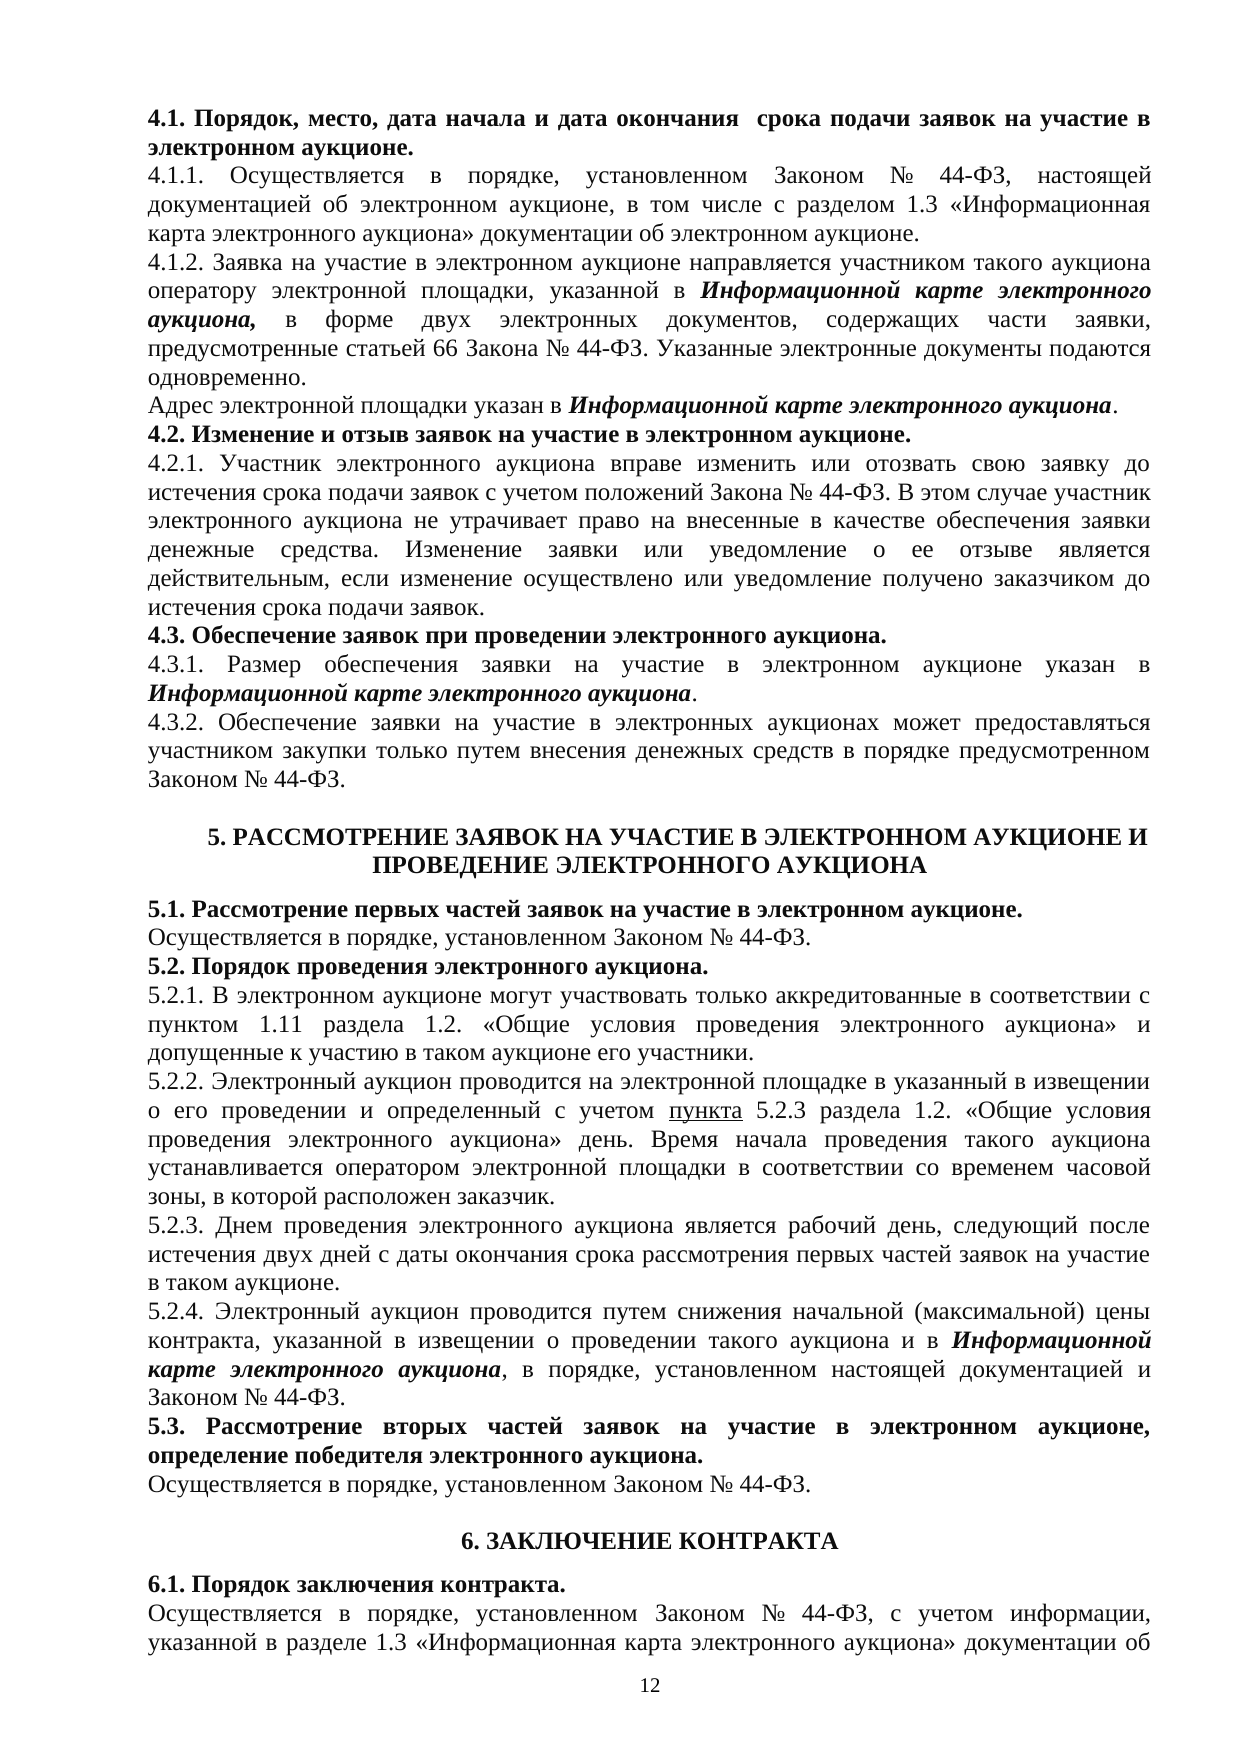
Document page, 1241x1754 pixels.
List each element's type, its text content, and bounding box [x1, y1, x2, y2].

text 5.2.1. В электронном аукционе могут участвовать только аккредитованные в соответствии с пунктом 1.11 раздела 1.2. «Общие условия проведения электронного аукциона» и допущенные к участию в таком аукционе его участники. [148, 980, 1152, 1066]
text 5.3. Рассмотрение вторых частей заявок на участие в электронном аукционе, определение победителя электронного аукциона. [148, 1411, 1152, 1469]
text 5.2.4. Электронный аукцион проводится путем снижения начальной (максимальной) цены контракта, указанной в извещении о проведении такого аукциона и в Информационной карте электронного аукциона, в порядке, установленном настоящей документацией и Законом № 44-ФЗ. [148, 1296, 1152, 1411]
text 4.2.1. Участник электронного аукциона вправе изменить или отозвать свою заявку до истечения срока подачи заявок с учетом положений Закона № 44-ФЗ. В этом случае участник электронного аукциона не утрачивает право на внесенные в качестве обеспечения заявки денежные средства. Изменение заявки или уведомление о ее отзыве является действительным, если изменение осуществлено или уведомление получено заказчиком до истечения срока подачи заявок. [148, 448, 1152, 621]
text 4.3.1. Размер обеспечения заявки на участие в электронном аукционе указан в Информационной карте электронного аукциона. [148, 649, 1152, 707]
text 4.3.2. Обеспечение заявки на участие в электронных аукционах может предоставляться участником закупки только путем внесения денежных средств в порядке предусмотренном Законом № 44-ФЗ. [148, 707, 1152, 793]
text 5.2.3. Днем проведения электронного аукциона является рабочий день, следующий после истечения двух дней с даты окончания срока рассмотрения первых частей заявок на участие в таком аукционе. [148, 1210, 1152, 1296]
text 4.1. Порядок, место, дата начала и дата окончания срока подачи заявок на участие в электронном аукционе. [148, 103, 1152, 161]
text 5.1. Рассмотрение первых частей заявок на участие в электронном аукционе. [148, 894, 1152, 922]
text Адрес электронной площадки указан в Информационной карте электронного аукциона. [148, 391, 1152, 419]
text 5.2. Порядок проведения электронного аукциона. [148, 951, 1152, 980]
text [148, 1598, 1152, 1656]
text Осуществляется в порядке, установленном Законом № 44-ФЗ. [148, 1469, 1152, 1497]
text 6.1. Порядок заключения контракта. [148, 1569, 1152, 1598]
text 4.1.1. Осуществляется в порядке, установленном Законом № 44-ФЗ, настоящей документацией об электронном аукционе, в том числе с разделом 1.3 «Информационная карта электронного аукциона» документации об электронном аукционе. [148, 161, 1152, 247]
text 4.2. Изменение и отзыв заявок на участие в электронном аукционе. [148, 419, 1152, 448]
text 4.3. Обеспечение заявок при проведении электронного аукциона. [148, 621, 1152, 649]
text 6. ЗАКЛЮЧЕНИЕ КОНТРАКТА [148, 1526, 1152, 1555]
text Осуществляется в порядке, установленном Законом № 44-ФЗ. [148, 922, 1152, 951]
text 5.2.2. Электронный аукцион проводится на электронной площадке в указанный в извещении о его проведении и определенный с учетом пункта 5.2.3 раздела 1.2. «Общие условия проведения электронного аукциона» день. Время начала проведения такого аукциона устанавливается оператором электронной площадки в соответствии со временем часовой зоны, в которой расположен заказчик. [148, 1066, 1152, 1210]
text 5. РАССМОТРЕНИЕ ЗАЯВОК НА УЧАСТИЕ В ЭЛЕКТРОННОМ АУКЦИОНЕ И ПРОВЕДЕНИЕ ЭЛЕКТРОННОГО АУКЦИОНА [148, 822, 1152, 879]
text 4.1.2. Заявка на участие в электронном аукционе направляется участником такого аукциона оператору электронной площадки, указанной в Информационной карте электронного аукциона, в форме двух электронных документов, содержащих части заявки, предусмотренные статьей 66 Закона № 44-ФЗ. Указанные электронные документы подаются одновременно. [148, 247, 1152, 391]
